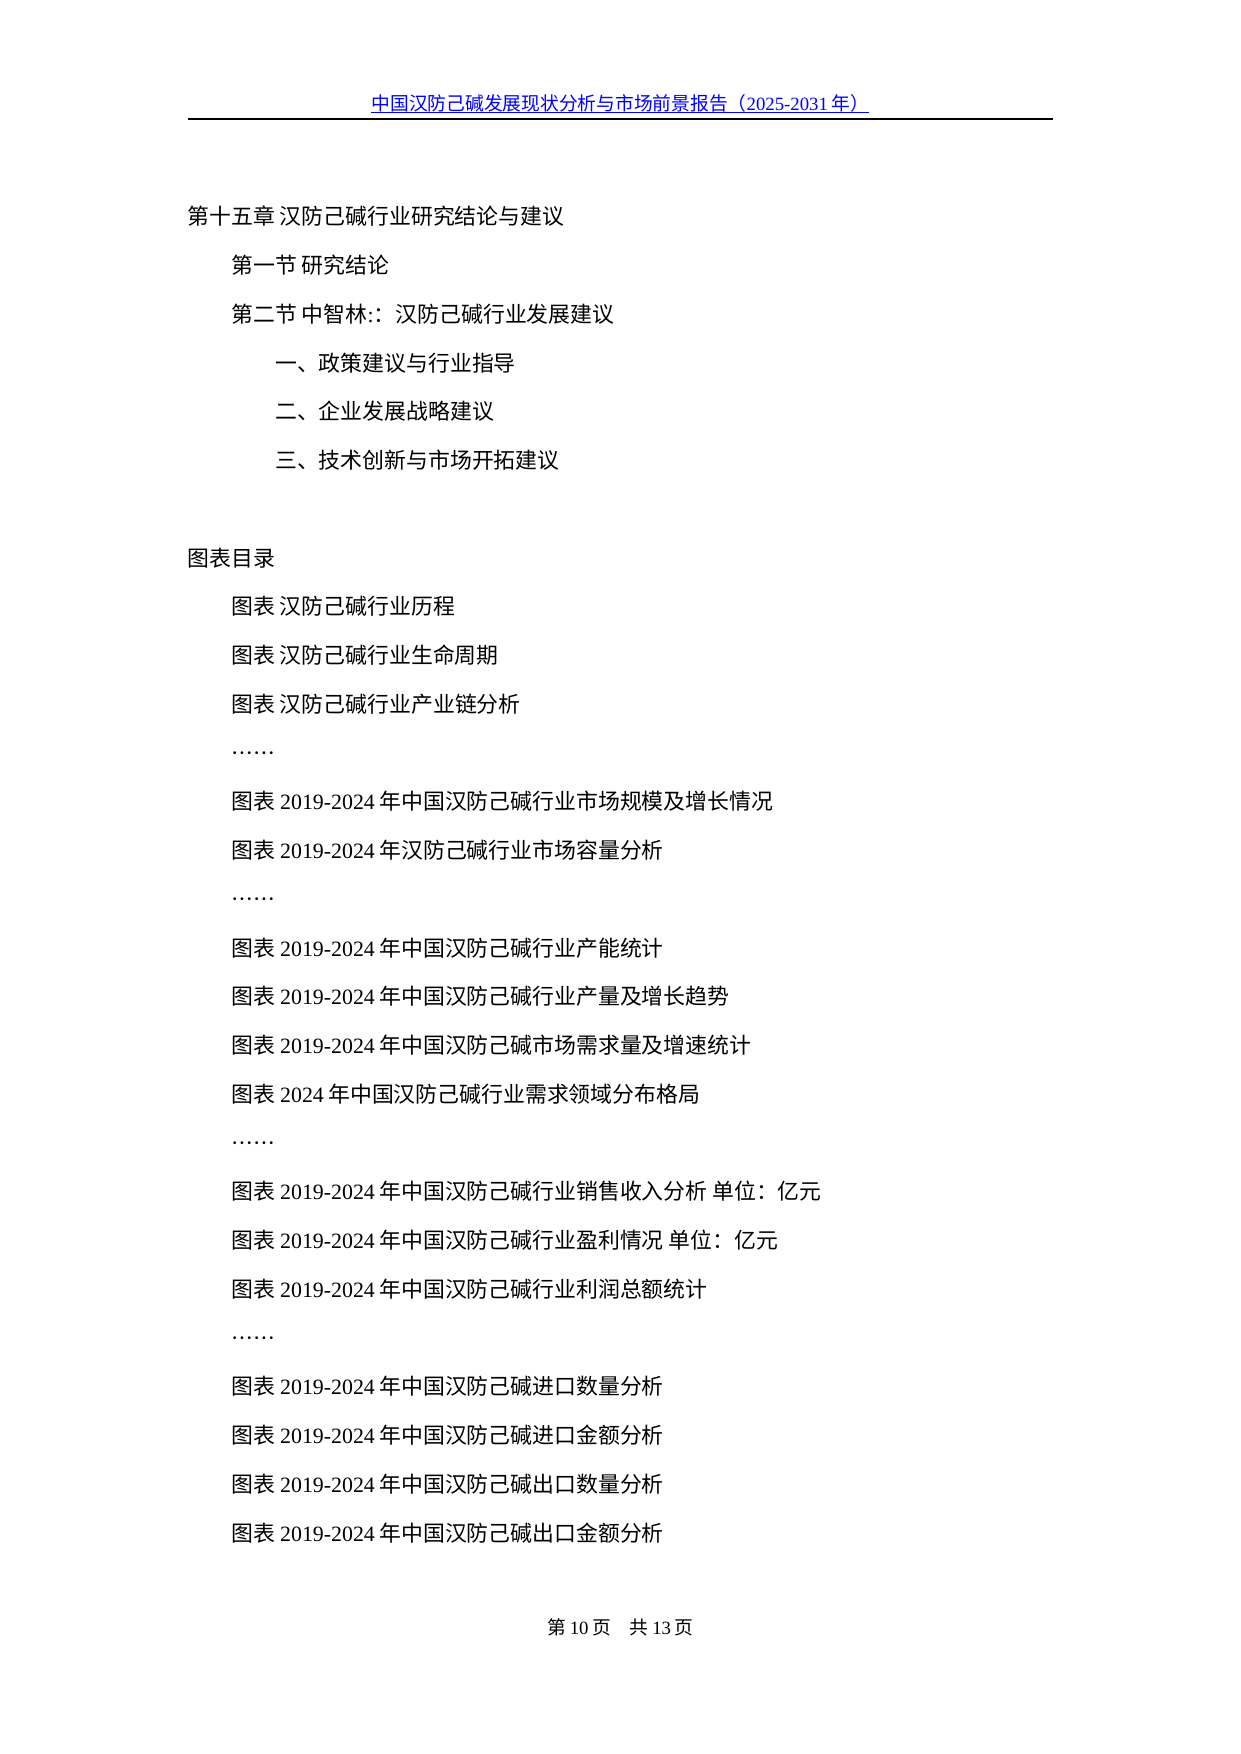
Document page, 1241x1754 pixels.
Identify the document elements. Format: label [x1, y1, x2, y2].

text [187, 150, 1053, 1548]
